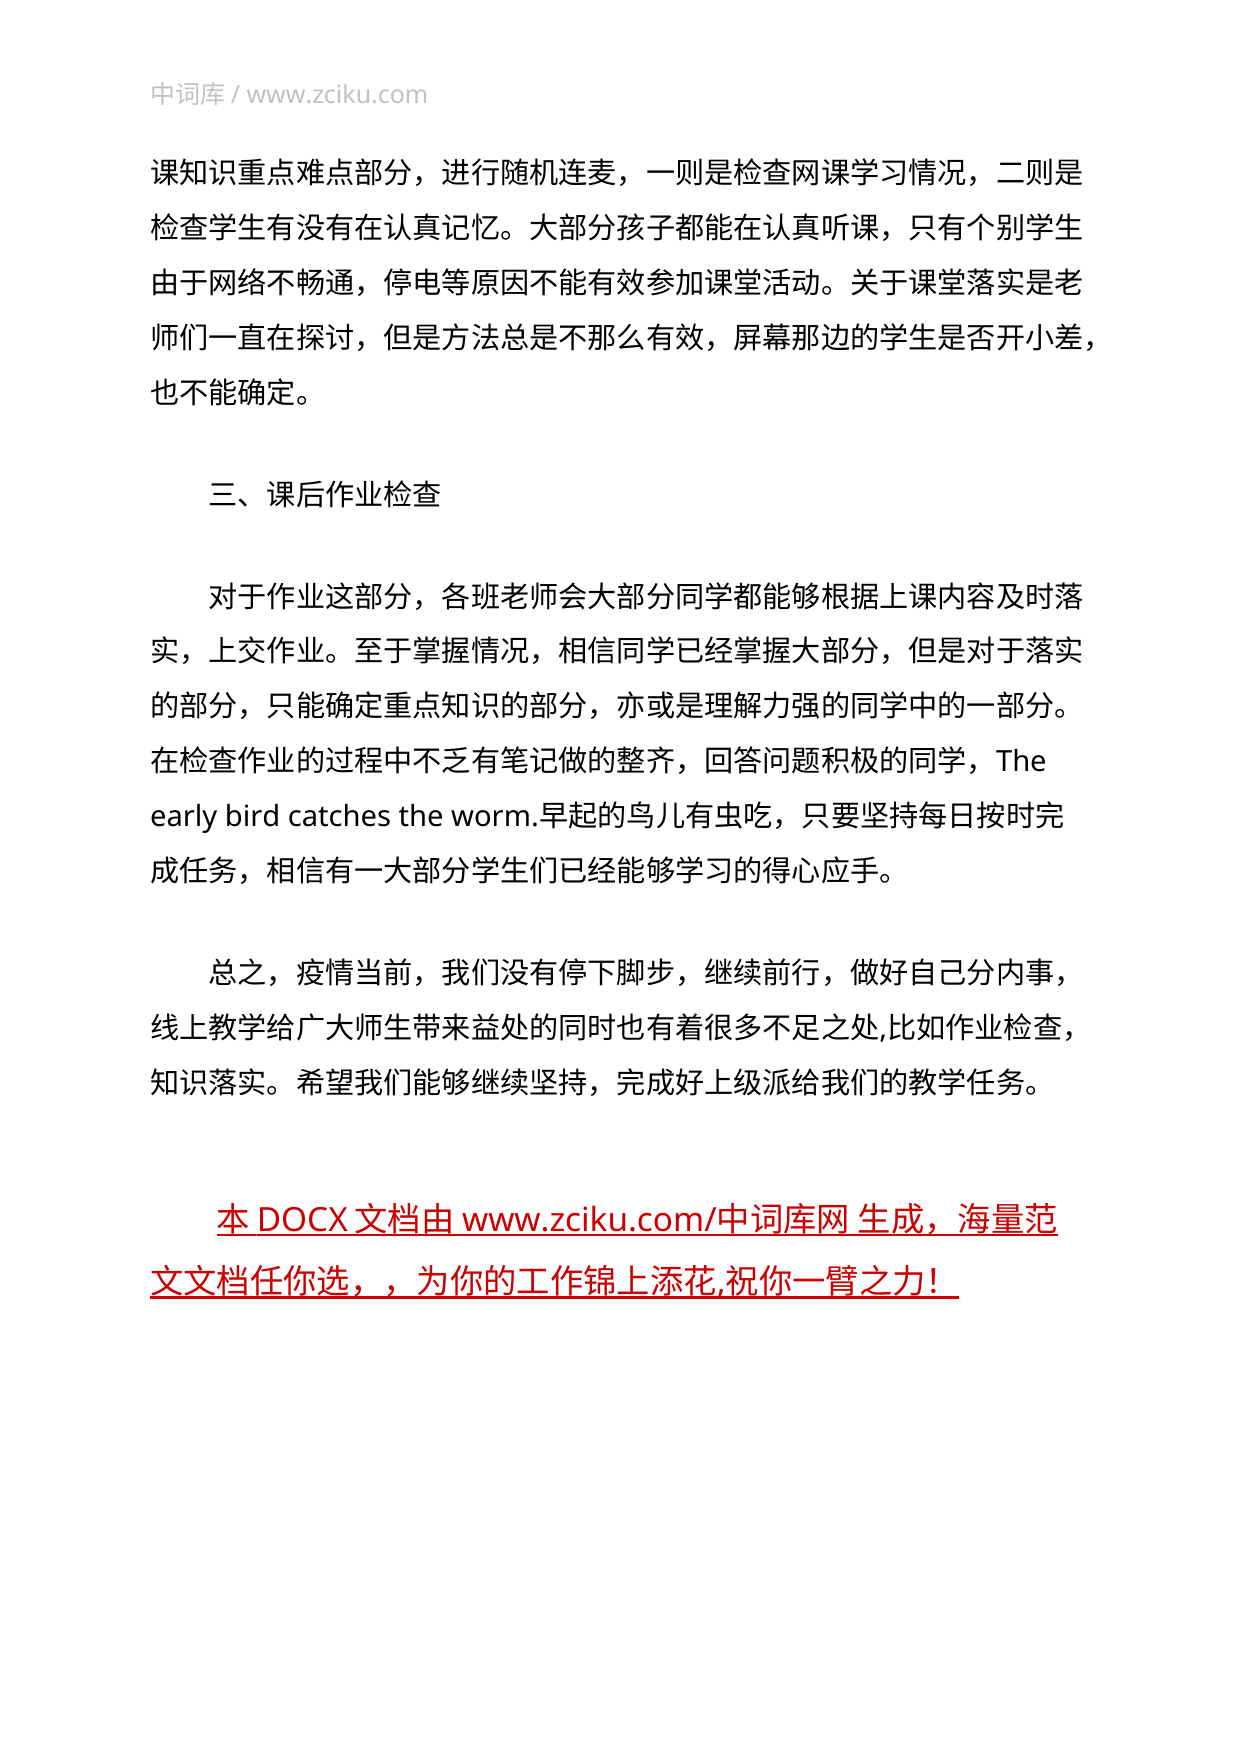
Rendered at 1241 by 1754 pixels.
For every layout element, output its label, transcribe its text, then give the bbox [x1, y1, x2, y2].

text 本DOCX文档由 www.zciku.com/中词库网 生成，海量范文文档任你选，，为你的工作锦上添花,祝你一臂之力！ [150, 1192, 1090, 1304]
text 对于作业这部分，各班老师会大部分同学都能够根据上课内容及时落实，上交作业。至于掌握情况，相信同学已经掌握大部分，但是对于落实的部分，只能确定重点知识的部分，亦或是理解力强的同学中的一部分。在检查作业的过程中不乏有笔记做的整齐，回答问题积极的同学，The early bird catches the worm.早起的鸟儿有虫吃，只要坚持每日按时完成任务，相信有一大部分学生们已经能够学习的得心应手。 [150, 573, 1090, 890]
text 三、课后作业检查 [150, 471, 1090, 514]
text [150, 150, 1090, 412]
text 总之，疫情当前，我们没有停下脚步，继续前行，做好自己分内事，线上教学给广大师生带来益处的同时也有着很多不足之处,比如作业检查，知识落实。希望我们能够继续坚持，完成好上级派给我们的教学任务。 [150, 949, 1090, 1102]
